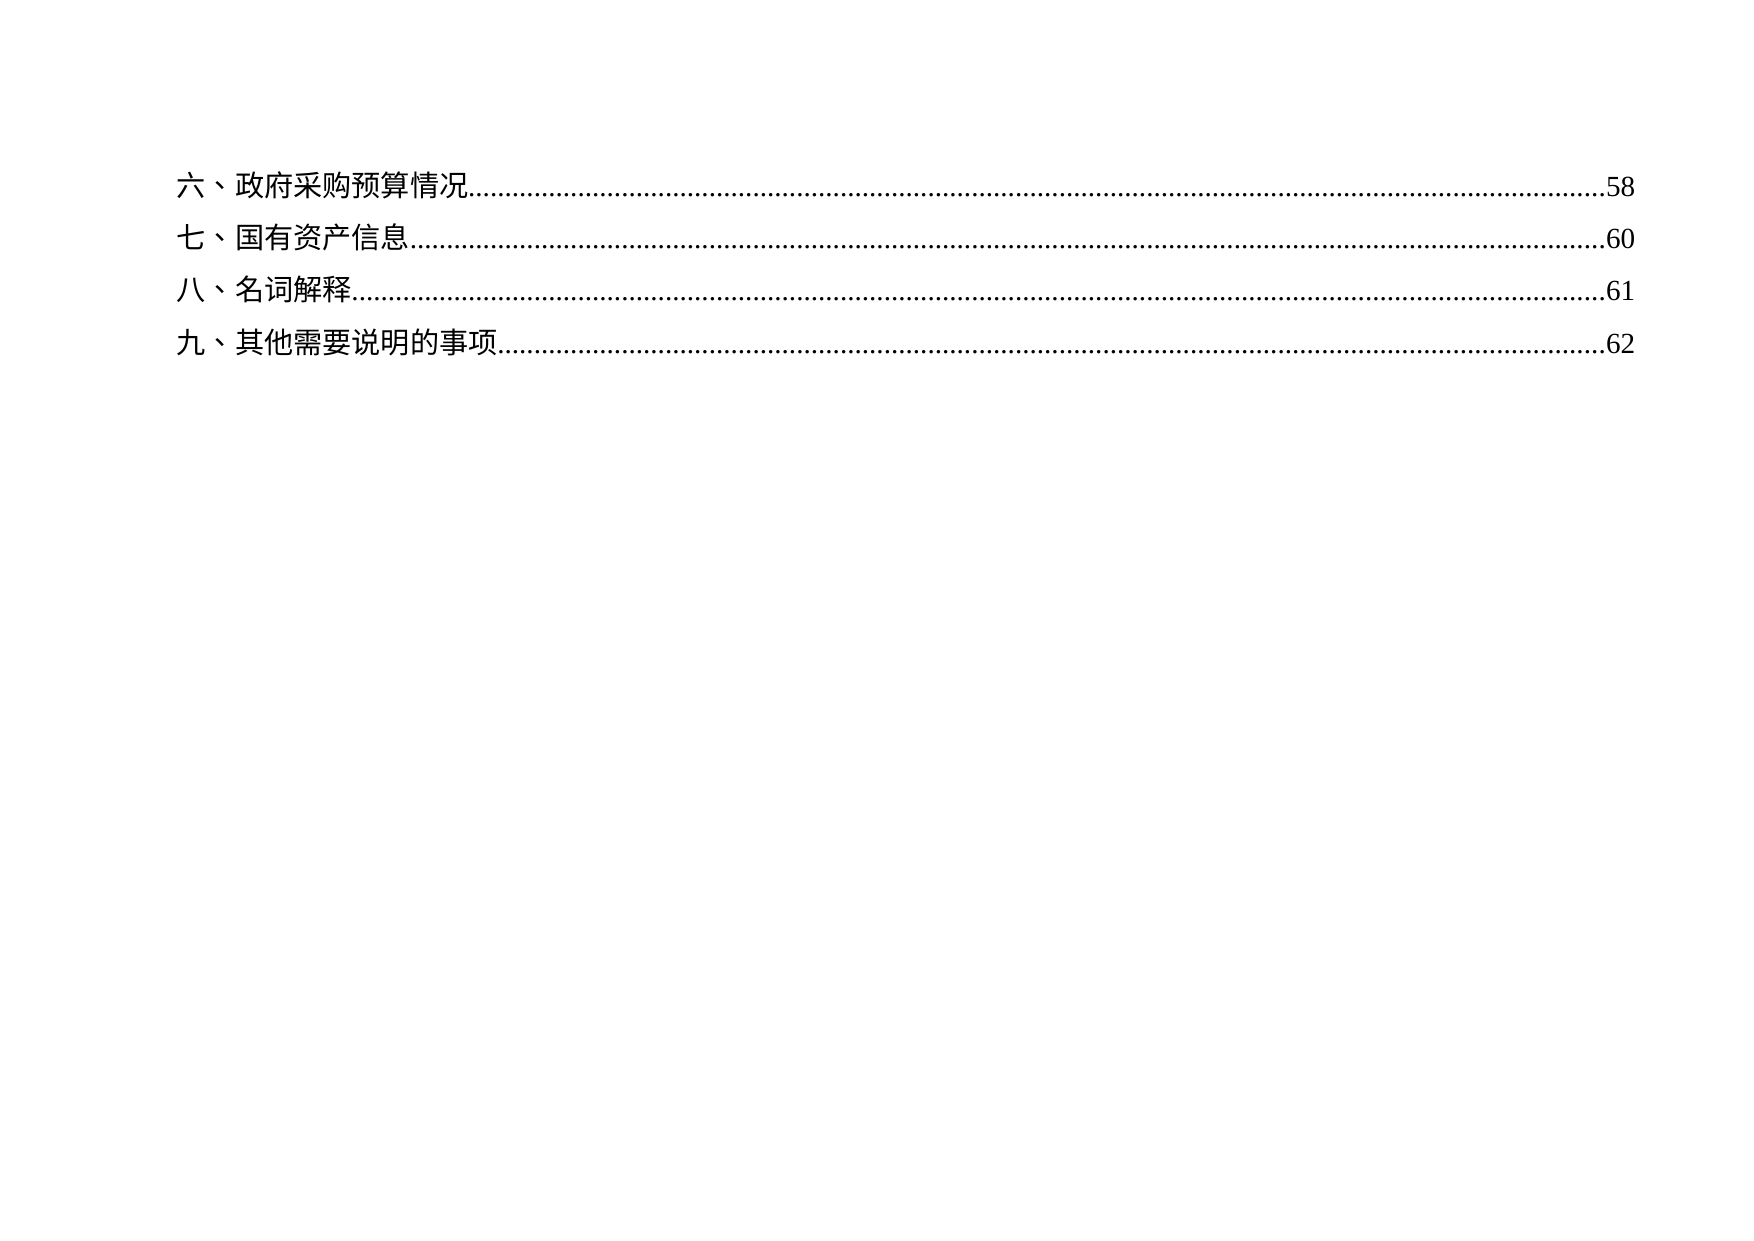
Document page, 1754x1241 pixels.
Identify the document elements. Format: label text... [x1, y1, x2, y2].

text 八、名词解释 61 [118, 270, 1636, 309]
text 七、国有资产信息 60 [118, 217, 1636, 257]
text 六、政府采购预算情况 58 [118, 165, 1636, 205]
text 九、其他需要说明的事项 62 [118, 322, 1636, 362]
